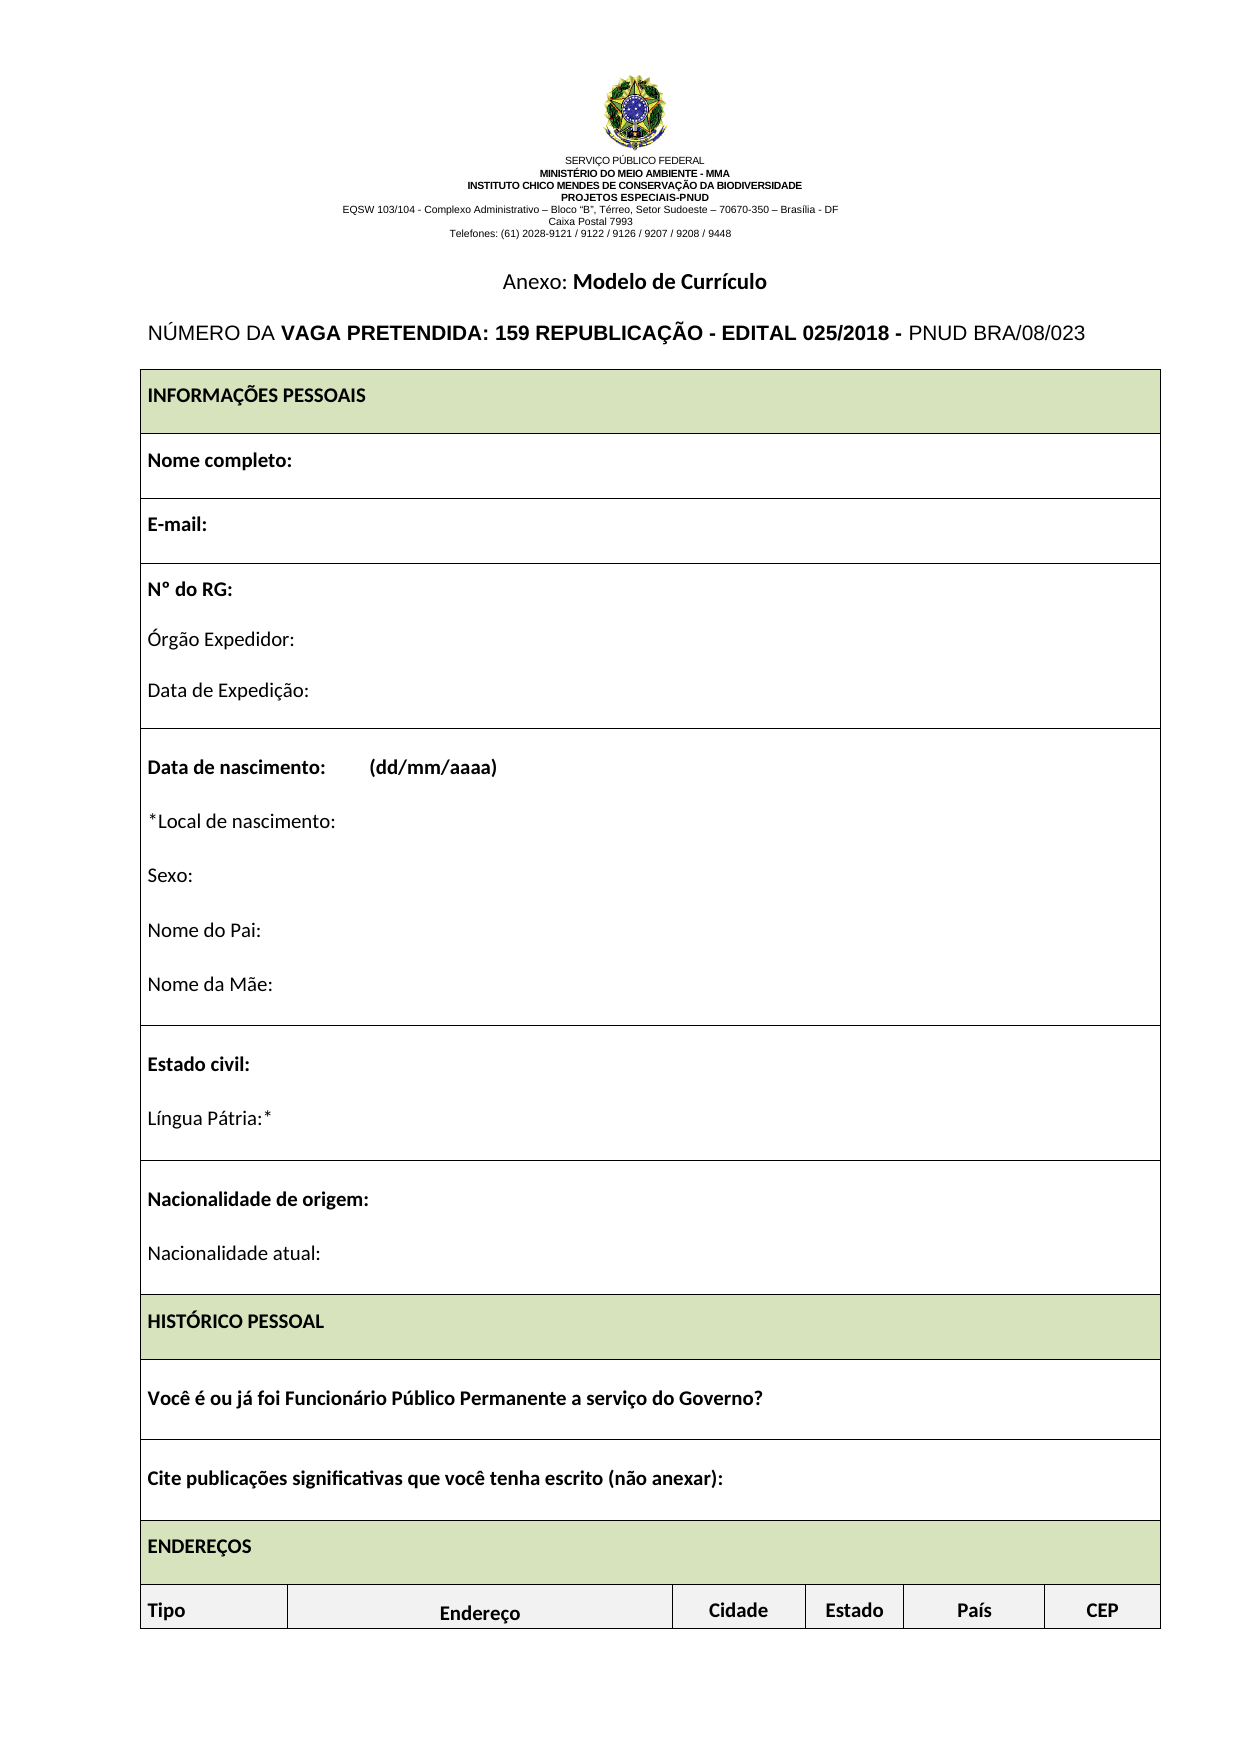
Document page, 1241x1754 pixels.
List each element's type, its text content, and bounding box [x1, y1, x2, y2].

table_cell Estado civil: Língua Pátria:* [141, 1026, 1160, 1160]
table_cell E-mail: [141, 499, 1160, 562]
text Anexo: Modelo de Currículo [148, 267, 1122, 295]
table_cell ENDEREÇOS [141, 1521, 1160, 1584]
text NÚMERO DA VAGA PRETENDIDA: 159 REPUBLICAÇÃO - EDITAL 025/2018 - PNUD BRA/08/023 [148, 320, 1122, 344]
table_cell Tipo [141, 1585, 287, 1628]
table_cell Cite publicações significativas que você tenha escrito (não anexar): [141, 1440, 1160, 1519]
table_cell HISTÓRICO PESSOAL [141, 1295, 1160, 1359]
table_cell Estado [806, 1585, 903, 1628]
table_cell País [904, 1585, 1044, 1628]
table_cell Data de nascimento: (dd/mm/aaaa) *Local de nascimento: Sexo: Nome do Pai: Nome da Mãe: [141, 729, 1160, 1025]
table_header INFORMAÇÕES PESSOAIS [141, 370, 1160, 433]
table_cell Cidade [673, 1585, 805, 1628]
table_cell CEP [1045, 1585, 1160, 1628]
table_cell Nº do RG: Órgão Expedidor: Data de Expedição: [141, 564, 1160, 728]
table_cell Você é ou já foi Funcionário Público Permanente a serviço do Governo? [141, 1360, 1160, 1439]
table_cell Nacionalidade de origem: Nacionalidade atual: [141, 1161, 1160, 1294]
table_cell Endereço [288, 1585, 672, 1628]
table_cell Nome completo: [141, 434, 1160, 498]
